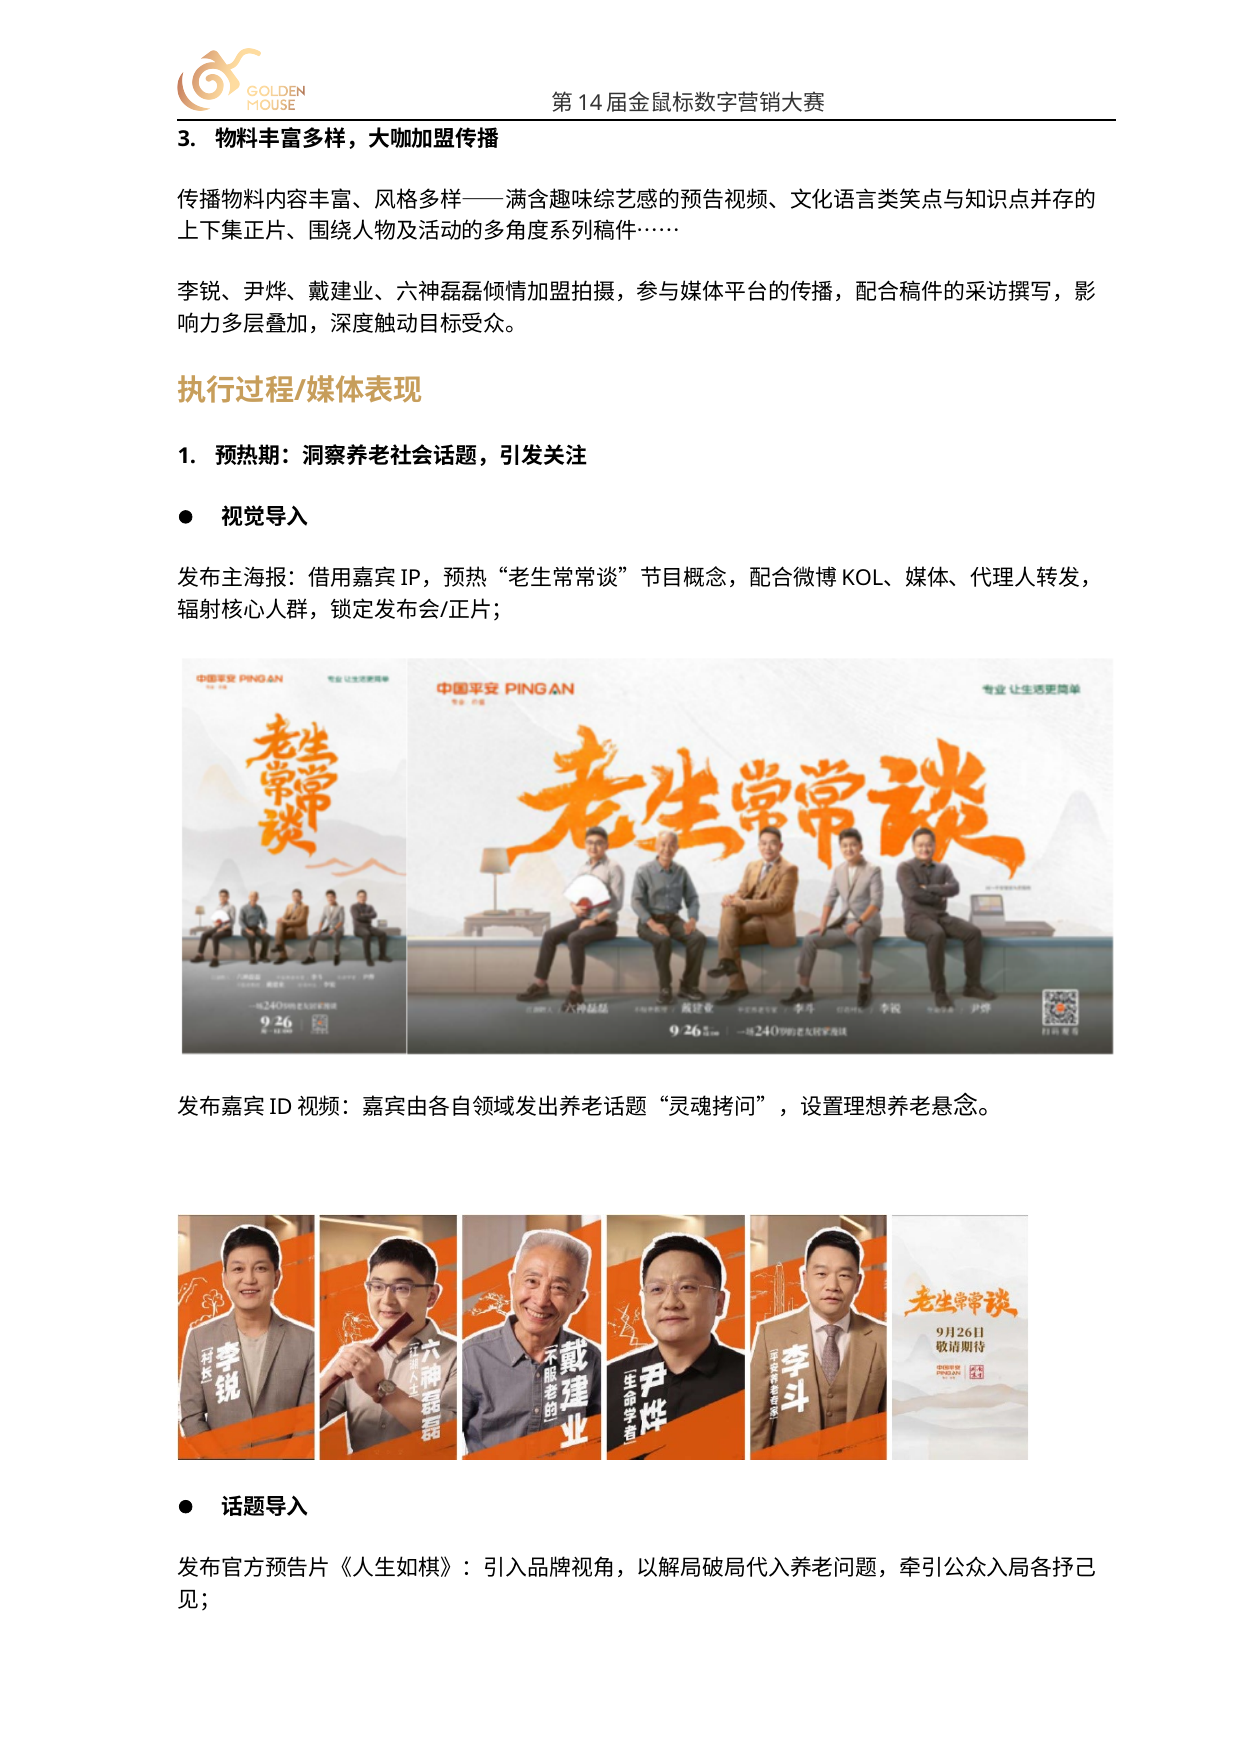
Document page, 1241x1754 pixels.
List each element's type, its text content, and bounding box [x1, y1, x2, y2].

text 发布主海报：借用嘉宾IP，预热“老生常常谈”节目概念，配合微博KOL、媒体、代理人转发，辐射核心人群，锁定发布会/正片； [177, 560, 1116, 624]
picture [177, 1214, 1029, 1460]
picture [177, 48, 305, 111]
text 发布官方预告片《人生如棋》：引入品牌视角，以解局破局代入养老问题，牵引公众入局各抒己见； [177, 1550, 1116, 1613]
list 预热期：洞察养老社会话题，引发关注 [177, 438, 1116, 470]
list 视觉导入 [177, 499, 1116, 531]
text 执行过程/媒体表现 [177, 367, 1116, 409]
list 物料丰富多样，大咖加盟传播 [177, 121, 1116, 153]
picture [177, 652, 1116, 1057]
list 话题导入 [177, 1489, 1116, 1521]
text 发布嘉宾ID视频：嘉宾由各自领域发出养老话题“灵魂拷问”，设置理想养老悬念。 [177, 1086, 1116, 1122]
text 传播物料内容丰富、风格多样——满含趣味综艺感的预告视频、文化语言类笑点与知识点并存的上下集正片、围绕人物及活动的多角度系列稿件…… [177, 182, 1116, 245]
text 李锐、尹烨、戴建业、六神磊磊倾情加盟拍摄，参与媒体平台的传播，配合稿件的采访撰写，影响力多层叠加，深度触动目标受众。 [177, 274, 1116, 338]
